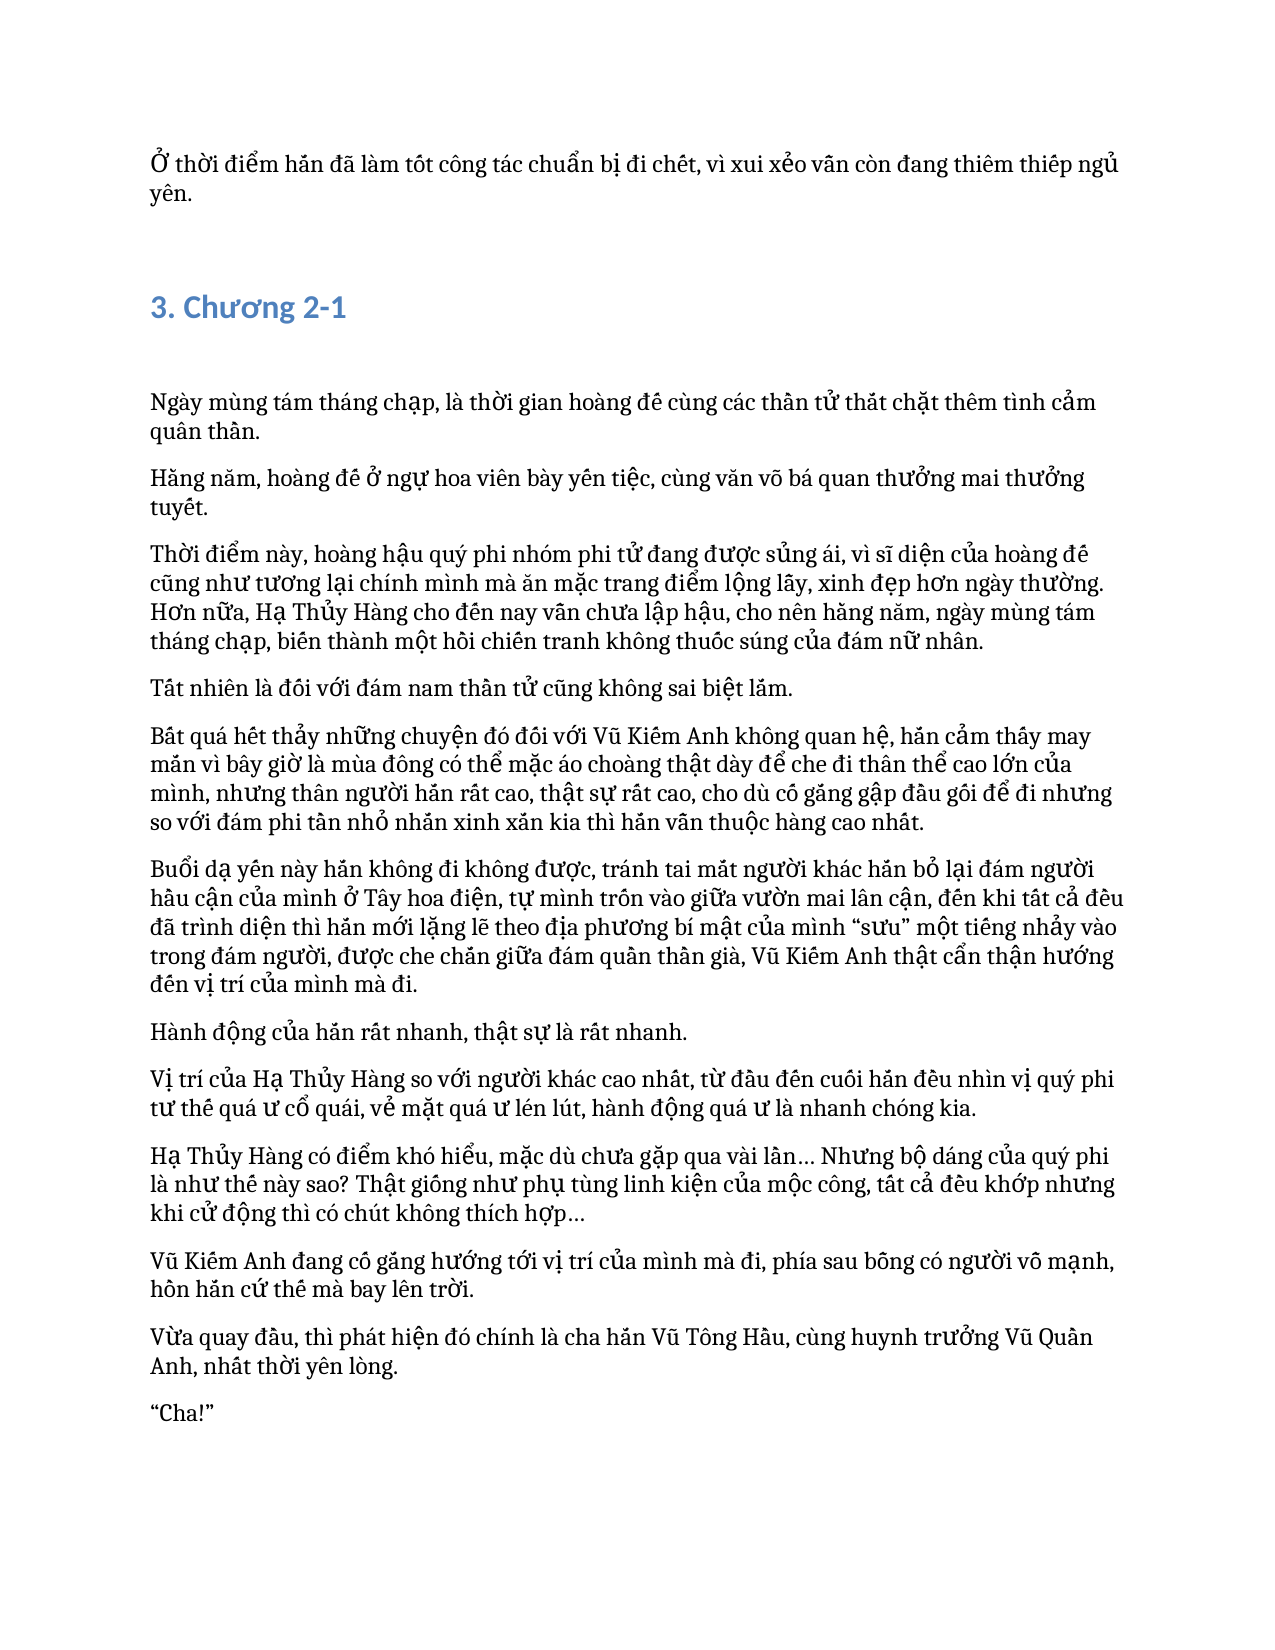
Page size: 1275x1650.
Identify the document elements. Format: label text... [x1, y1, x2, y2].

text Hành động của hắn rất nhanh, thật sự là rất nhanh. [150, 1018, 1125, 1047]
text Vũ Kiếm Anh đang cố gắng hướng tới vị trí của mình mà đi, phía sau bỗng có người vỗ mạnh, hồn hắn cứ thế mà bay lên trời. [150, 1247, 1125, 1304]
text Ở thời điểm hắn đã làm tốt công tác chuẩn bị đi chết, vì xui xẻo vẫn còn đang thiêm thiếp ngủ yên. [150, 150, 1125, 265]
text Ngày mùng tám tháng chạp, là thời gian hoàng đế cùng các thần tử thắt chặt thêm tình cảm quân thần. [150, 330, 1125, 445]
text Vừa quay đầu, thì phát hiện đó chính là cha hắn Vũ Tông Hầu, cùng huynh trưởng Vũ Quần Anh, nhất thời yên lòng. [150, 1323, 1125, 1380]
text Vị trí của Hạ Thủy Hàng so với người khác cao nhất, từ đầu đến cuối hắn đều nhìn vị quý phi tư thế quá ư cổ quái, vẻ mặt quá ư lén lút, hành động quá ư là nhanh chóng kia. [150, 1065, 1125, 1123]
text Thời điểm này, hoàng hậu quý phi nhóm phi tử đang được sủng ái, vì sĩ diện của hoàng đế cũng như tương lại chính mình mà ăn mặc trang điểm lộng lẫy, xinh đẹp hơn ngày thường. Hơn nữa, Hạ Thủy Hàng cho đến nay vẫn chưa lập hậu, cho nên hằng năm, ngày mùng tám tháng chạp, biến thành một hồi chiến tranh không thuốc súng của đám nữ nhân. [150, 540, 1125, 655]
text Hạ Thủy Hàng có điểm khó hiểu, mặc dù chưa gặp qua vài lần… Nhưng bộ dáng của quý phi là như thế này sao? Thật giống như phụ tùng linh kiện của mộc công, tất cả đều khớp nhưng khi cử động thì có chút không thích hợp… [150, 1142, 1125, 1228]
text “Cha!” [150, 1399, 1125, 1428]
text Hằng năm, hoàng đế ở ngự hoa viên bày yến tiệc, cùng văn võ bá quan thưởng mai thưởng tuyết. [150, 464, 1125, 522]
text Bất quá hết thảy những chuyện đó đối với Vũ Kiếm Anh không quan hệ, hắn cảm thấy may mắn vì bây giờ là mùa đông có thể mặc áo choàng thật dày để che đi thân thể cao lớn của mình, nhưng thân người hắn rất cao, thật sự rất cao, cho dù cố gắng gập đầu gối để đi nhưng so với đám phi tần nhỏ nhắn xinh xắn kia thì hắn vẫn thuộc hàng cao nhất. [150, 722, 1125, 837]
subtitle 3. Chương 2-1 [150, 286, 1125, 327]
text Tất nhiên là đối với đám nam thần tử cũng không sai biệt lắm. [150, 674, 1125, 703]
text Buổi dạ yến này hắn không đi không được, tránh tai mắt người khác hắn bỏ lại đám người hầu cận của mình ở Tây hoa điện, tự mình trốn vào giữa vườn mai lân cận, đến khi tất cả đều đã trình diện thì hắn mới lặng lẽ theo địa phương bí mật của mình “sưu” một tiếng nhảy vào trong đám người, được che chắn giữa đám quần thần già, Vũ Kiếm Anh thật cẩn thận hướng đến vị trí của mình mà đi. [150, 855, 1125, 999]
